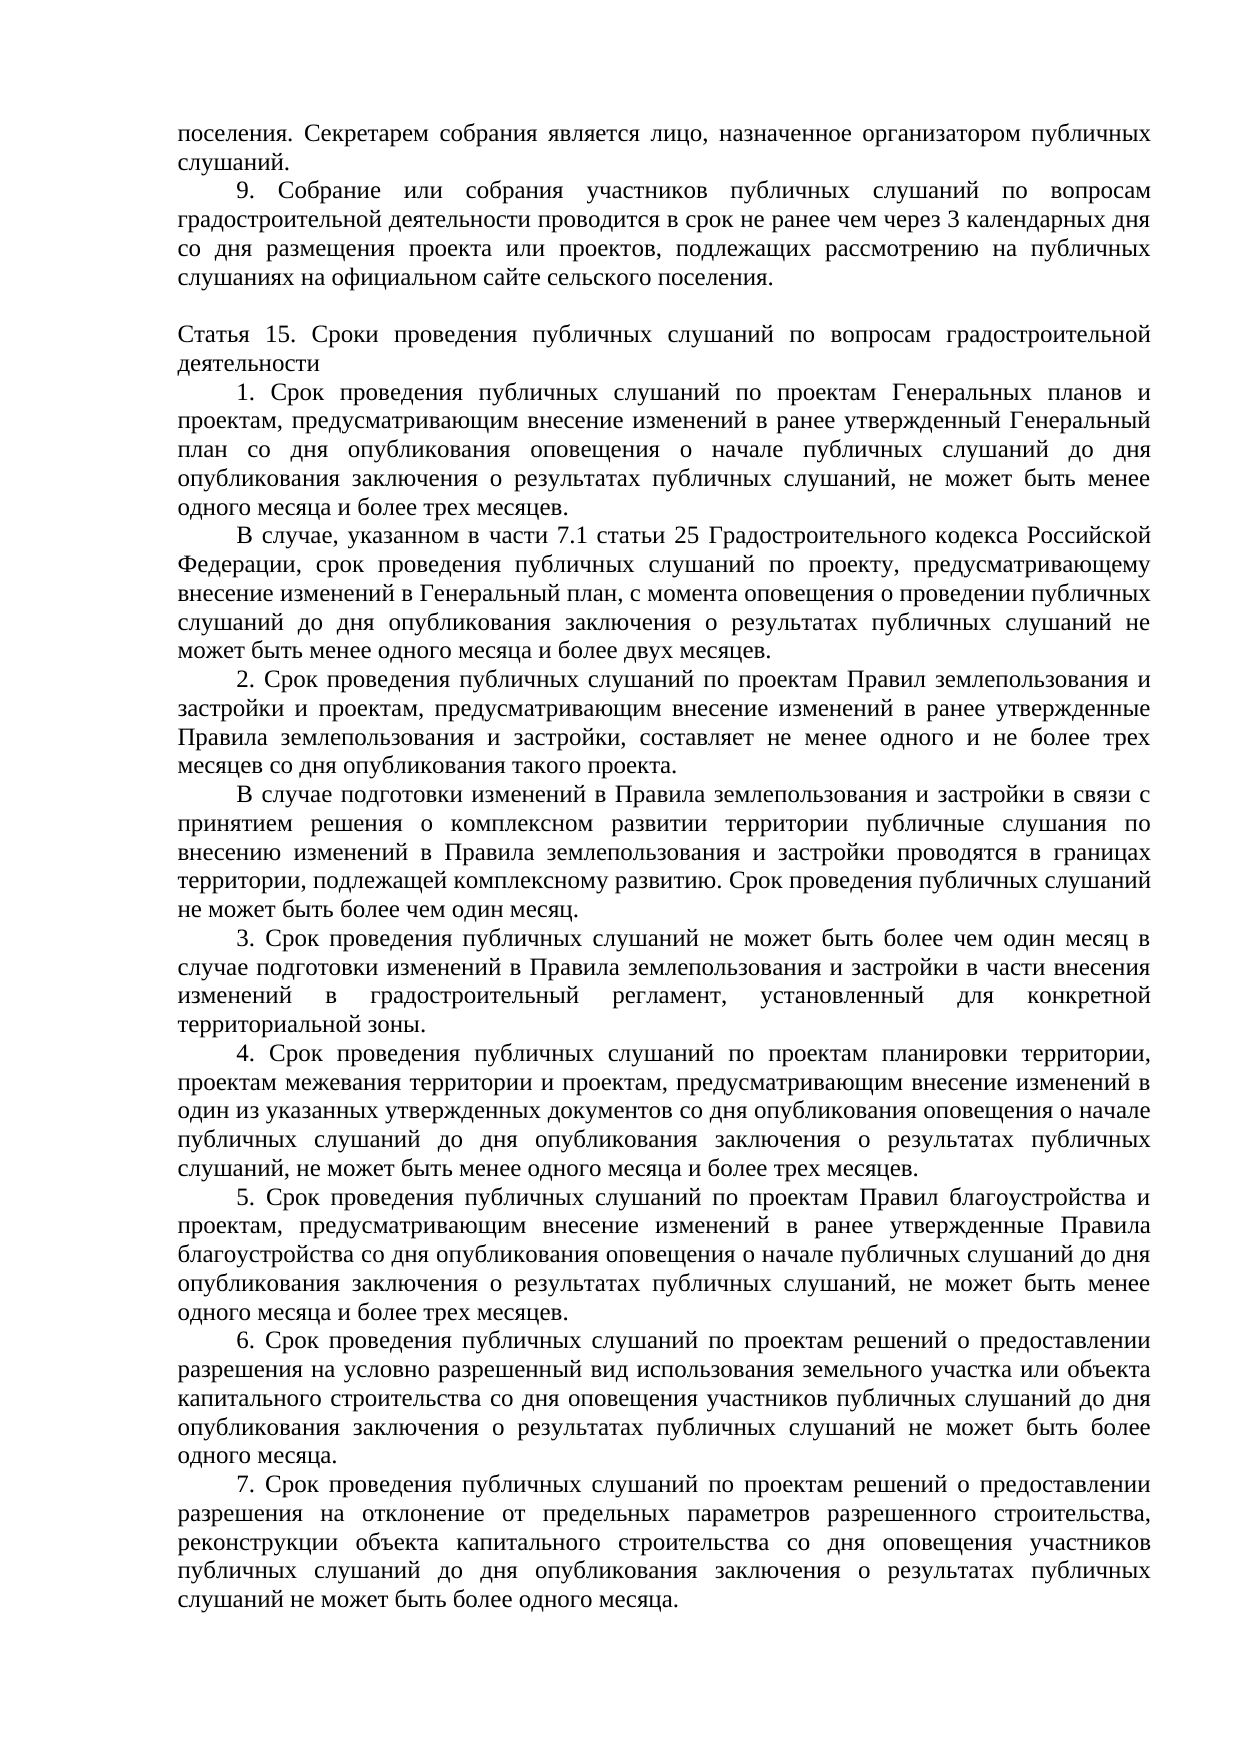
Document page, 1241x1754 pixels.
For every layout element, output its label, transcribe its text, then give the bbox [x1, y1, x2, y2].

text 7. Срок проведения публичных слушаний по проектам решений о предоставлении разрешения на отклонение от предельных параметров разрешенного строительства, реконструкции объекта капитального строительства со дня оповещения участников публичных слушаний до дня опубликования заключения о результатах публичных слушаний не может быть более одного месяца. [177, 1469, 1152, 1613]
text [177, 118, 1152, 176]
text 4. Срок проведения публичных слушаний по проектам планировки территории, проектам межевания территории и проектам, предусматривающим внесение изменений в один из указанных утвержденных документов со дня опубликования оповещения о начале публичных слушаний до дня опубликования заключения о результатах публичных слушаний, не может быть менее одного месяца и более трех месяцев. [177, 1038, 1152, 1182]
text 1. Срок проведения публичных слушаний по проектам Генеральных планов и проектам, предусматривающим внесение изменений в ранее утвержденный Генеральный план со дня опубликования оповещения о начале публичных слушаний до дня опубликования заключения о результатах публичных слушаний, не может быть менее одного месяца и более трех месяцев. [177, 377, 1152, 521]
text Статья 15. Сроки проведения публичных слушаний по вопросам градостроительной деятельности [177, 319, 1152, 377]
text В случае подготовки изменений в Правила землепользования и застройки в связи с принятием решения о комплексном развитии территории публичные слушания по внесению изменений в Правила землепользования и застройки проводятся в границах территории, подлежащей комплексному развитию. Срок проведения публичных слушаний не может быть более чем один месяц. [177, 779, 1152, 923]
text 6. Срок проведения публичных слушаний по проектам решений о предоставлении разрешения на условно разрешенный вид использования земельного участка или объекта капитального строительства со дня оповещения участников публичных слушаний до дня опубликования заключения о результатах публичных слушаний не может быть более одного месяца. [177, 1326, 1152, 1469]
text 3. Срок проведения публичных слушаний не может быть более чем один месяц в случае подготовки изменений в Правила землепользования и застройки в части внесения изменений в градостроительный регламент, установленный для конкретной территориальной зоны. [177, 923, 1152, 1038]
text 2. Срок проведения публичных слушаний по проектам Правил землепользования и застройки и проектам, предусматривающим внесение изменений в ранее утвержденные Правила землепользования и застройки, составляет не менее одного и не более трех месяцев со дня опубликования такого проекта. [177, 664, 1152, 779]
text В случае, указанном в части 7.1 статьи 25 Градостроительного кодекса Российской Федерации, срок проведения публичных слушаний по проекту, предусматривающему внесение изменений в Генеральный план, с момента оповещения о проведении публичных слушаний до дня опубликования заключения о результатах публичных слушаний не может быть менее одного месяца и более двух месяцев. [177, 521, 1152, 664]
text 5. Срок проведения публичных слушаний по проектам Правил благоустройства и проектам, предусматривающим внесение изменений в ранее утвержденные Правила благоустройства со дня опубликования оповещения о начале публичных слушаний до дня опубликования заключения о результатах публичных слушаний, не может быть менее одного месяца и более трех месяцев. [177, 1182, 1152, 1326]
text 9. Собрание или собрания участников публичных слушаний по вопросам градостроительной деятельности проводится в срок не ранее чем через 3 календарных дня со дня размещения проекта или проектов, подлежащих рассмотрению на публичных слушаниях на официальном сайте сельского поселения. [177, 176, 1152, 291]
